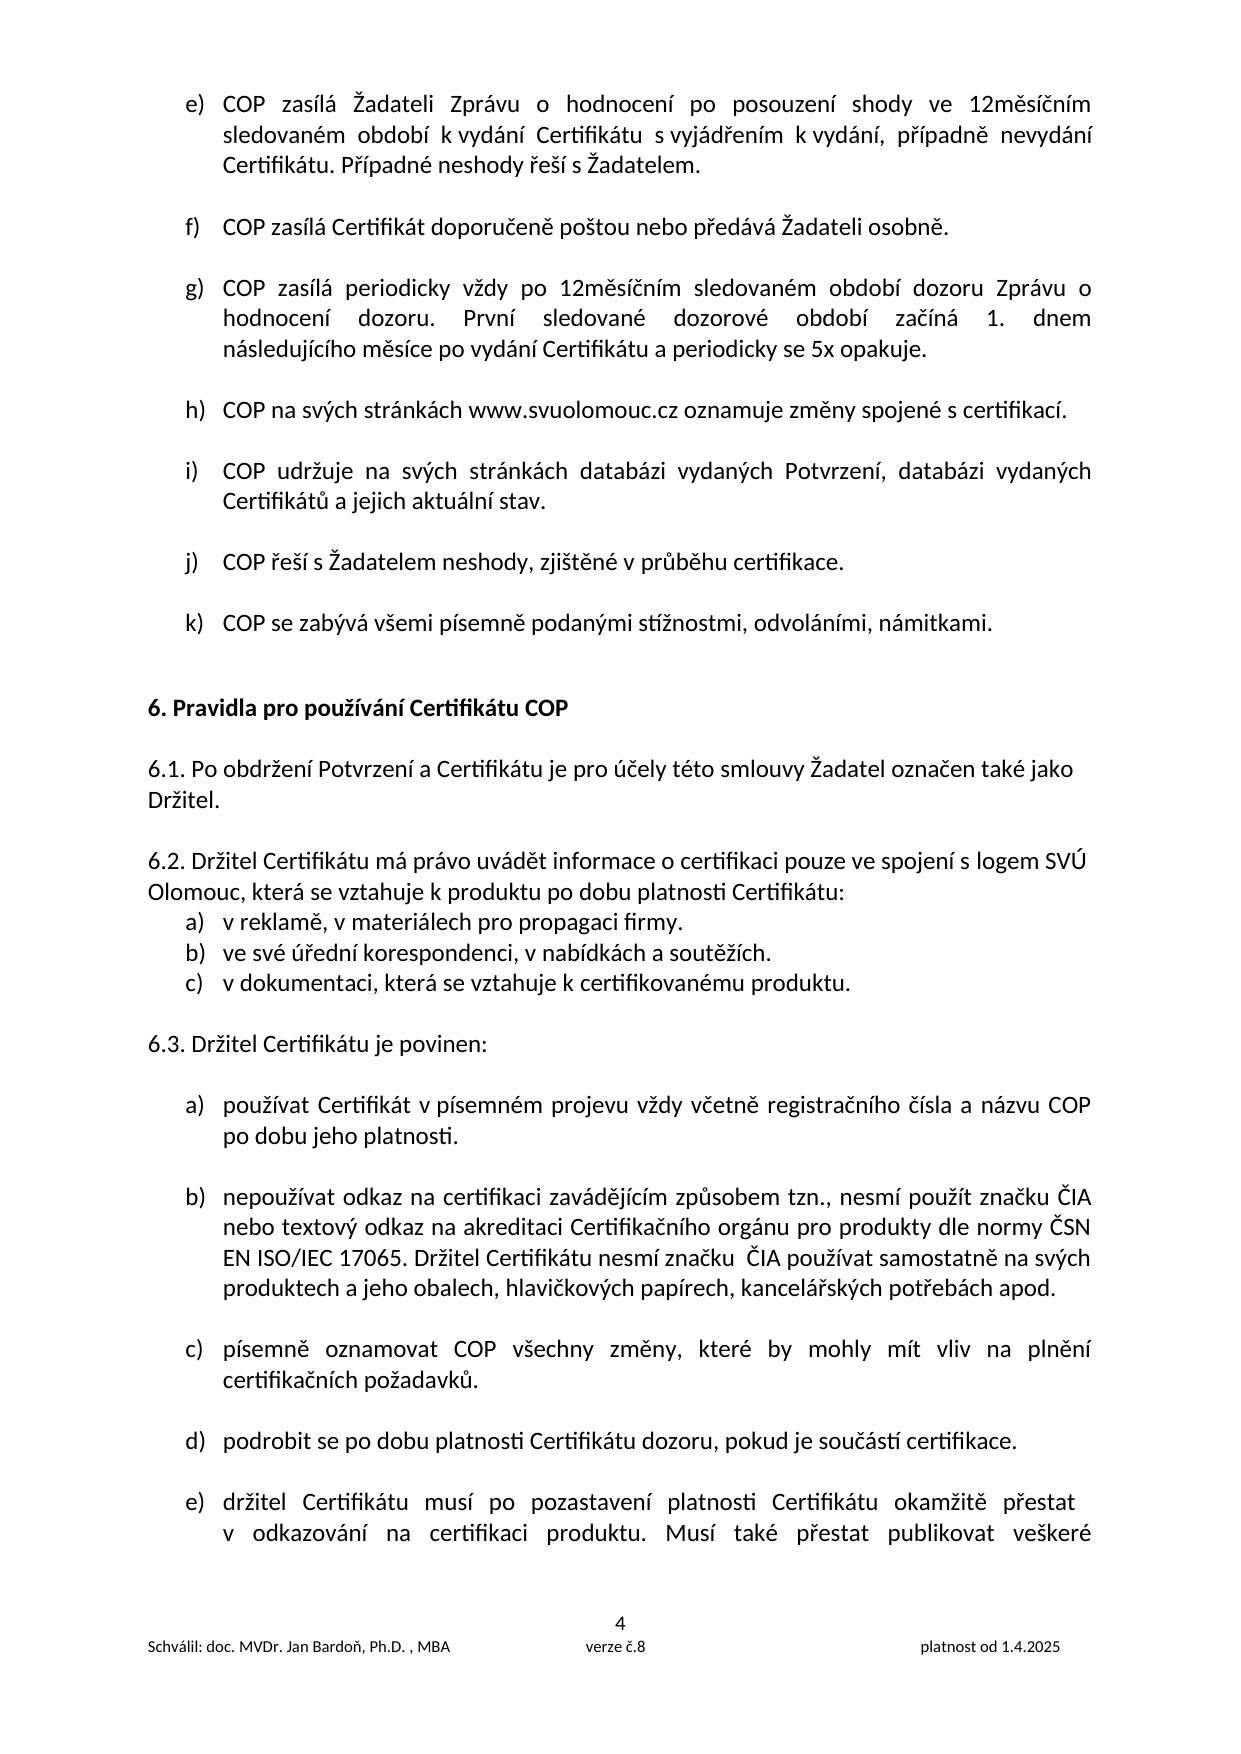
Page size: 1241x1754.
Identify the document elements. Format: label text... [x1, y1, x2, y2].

list COP na svých stránkách www.svuolomouc.cz oznamuje změny spojené s certifikací. [185, 394, 1093, 424]
list COP se zabývá všemi písemně podanými stížnostmi, odvoláními, námitkami. [185, 607, 1093, 638]
list COP zasílá periodicky vždy po 12měsíčním sledovaném období dozoru Zprávu o hodnocení dozoru. První sledované dozorové období začíná 1. dnem následujícího měsíce po vydání Certifikátu a periodicky se 5x opakuje. [185, 272, 1093, 363]
list COP udržuje na svých stránkách databázi vydaných Potvrzení, databázi vydaných Certifikátů a jejich aktuální stav. [185, 455, 1093, 516]
text 6.1. Po obdržení Potvrzení a Certifikátu je pro účely této smlouvy Žadatel označen také jako Držitel. [148, 754, 1093, 815]
text 6. Pravidla pro používání Certifikátu COP [148, 693, 1093, 723]
list v reklamě, v materiálech pro propagaci firmy. [185, 906, 1093, 937]
text 6.2. Držitel Certifikátu má právo uvádět informace o certifikaci pouze ve spojení s logem SVÚ Olomouc, která se vztahuje k produktu po dobu platnosti Certifikátu: [148, 845, 1093, 906]
list písemně oznamovat COP všechny změny, které by mohly mít vliv na plnění certifikačních požadavků. [185, 1333, 1093, 1394]
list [185, 1486, 1093, 1547]
list COP zasílá Certifikát doporučeně poštou nebo předává Žadateli osobně. [185, 211, 1093, 241]
list v dokumentaci, která se vztahuje k certifikovanému produktu. [185, 967, 1093, 998]
text 6.3. Držitel Certifikátu je povinen: [148, 1028, 1093, 1059]
list nepoužívat odkaz na certifikaci zavádějícím způsobem tzn., nesmí použít značku ČIA nebo textový odkaz na akreditaci Certifikačního orgánu pro produkty dle normy ČSN EN ISO/IEC 17065. Držitel Certifikátu nesmí značku ČIA používat samostatně na svých produktech a jeho obalech, hlavičkových papírech, kancelářských potřebách apod. [185, 1181, 1093, 1303]
list ve své úřední korespondenci, v nabídkách a soutěžích. [185, 937, 1093, 967]
list COP zasílá Žadateli Zprávu o hodnocení po posouzení shody ve 12měsíčním sledovaném období k vydání Certifikátu s vyjádřením k vydání, případně nevydání Certifikátu. Případné neshody řeší s Žadatelem. [185, 89, 1093, 180]
list COP řeší s Žadatelem neshody, zjištěné v průběhu certifikace. [185, 546, 1093, 577]
list podrobit se po dobu platnosti Certifikátu dozoru, pokud je součástí certifikace. [185, 1425, 1093, 1456]
list používat Certifikát v písemném projevu vždy včetně registračního čísla a názvu COP po dobu jeho platnosti. [185, 1089, 1093, 1150]
